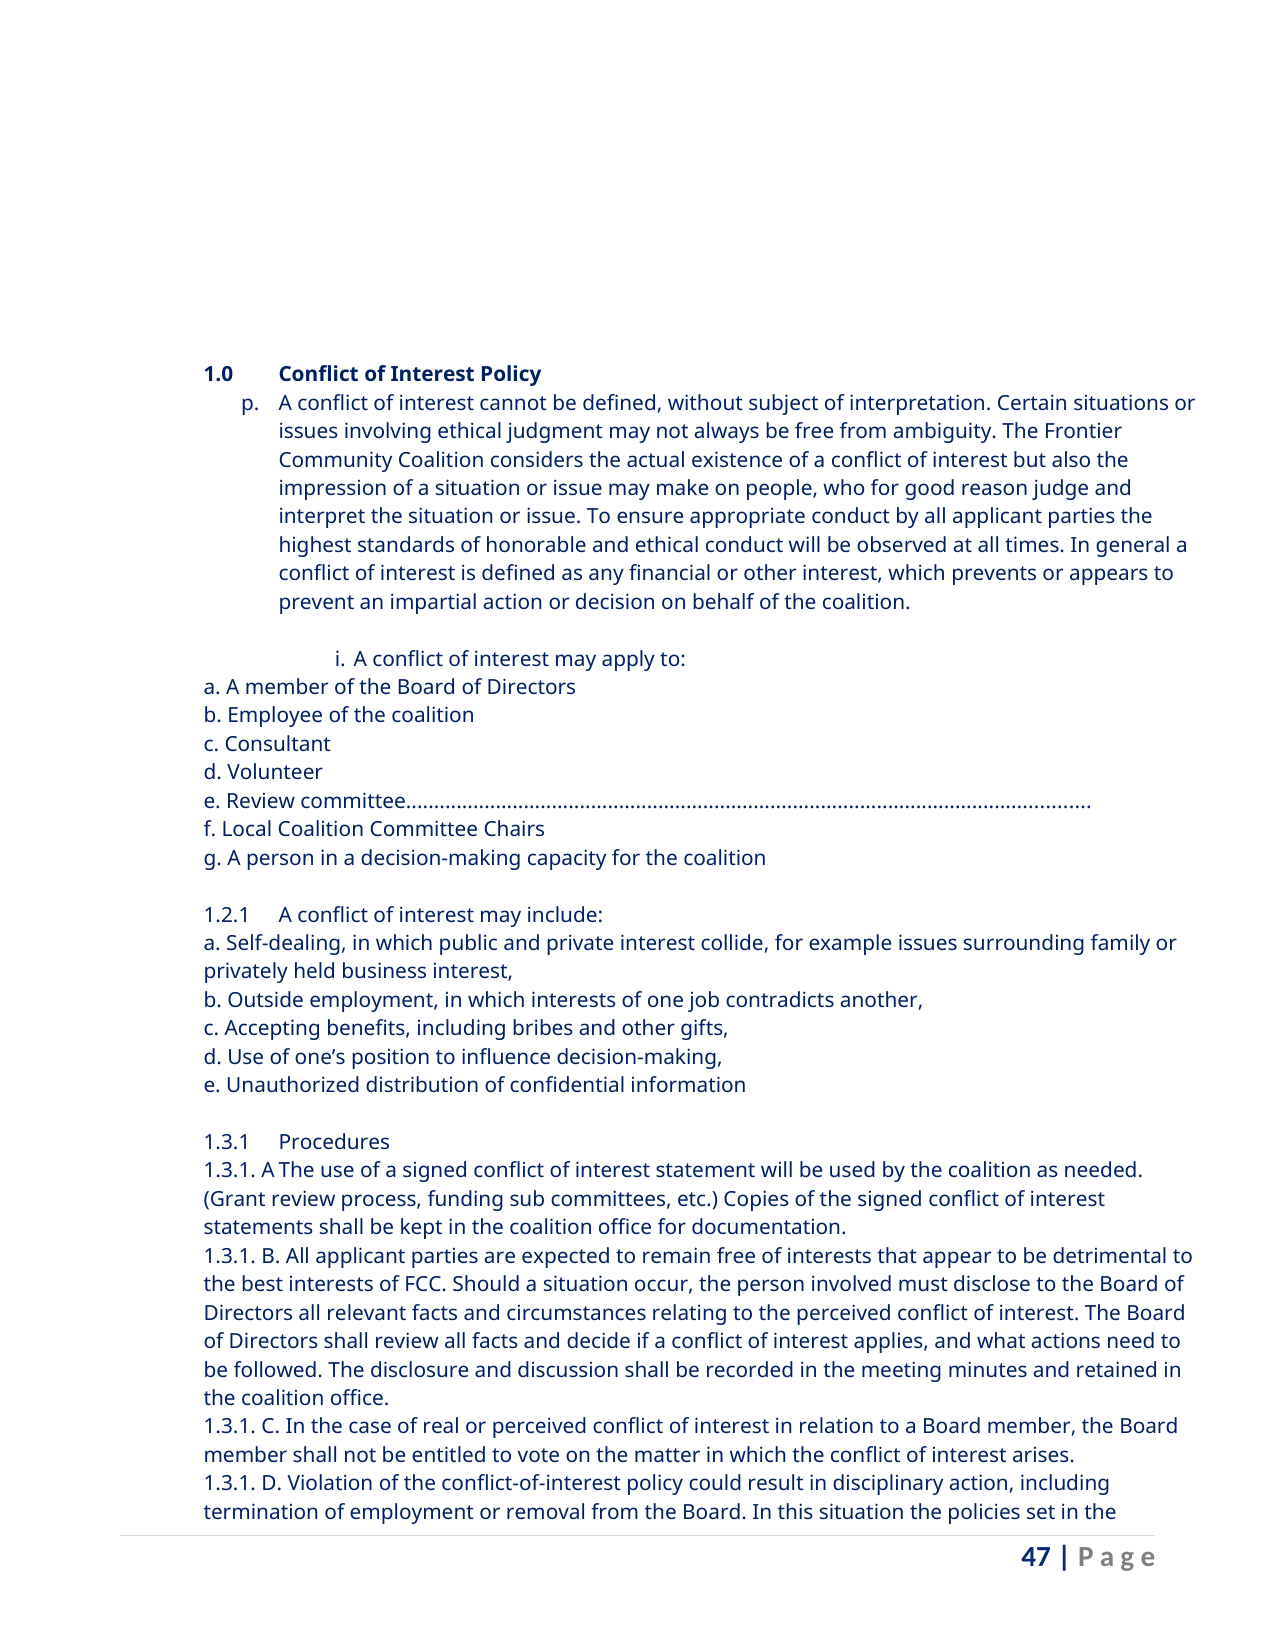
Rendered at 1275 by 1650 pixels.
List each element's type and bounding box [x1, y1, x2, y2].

table_cell [124, 75, 1199, 1525]
